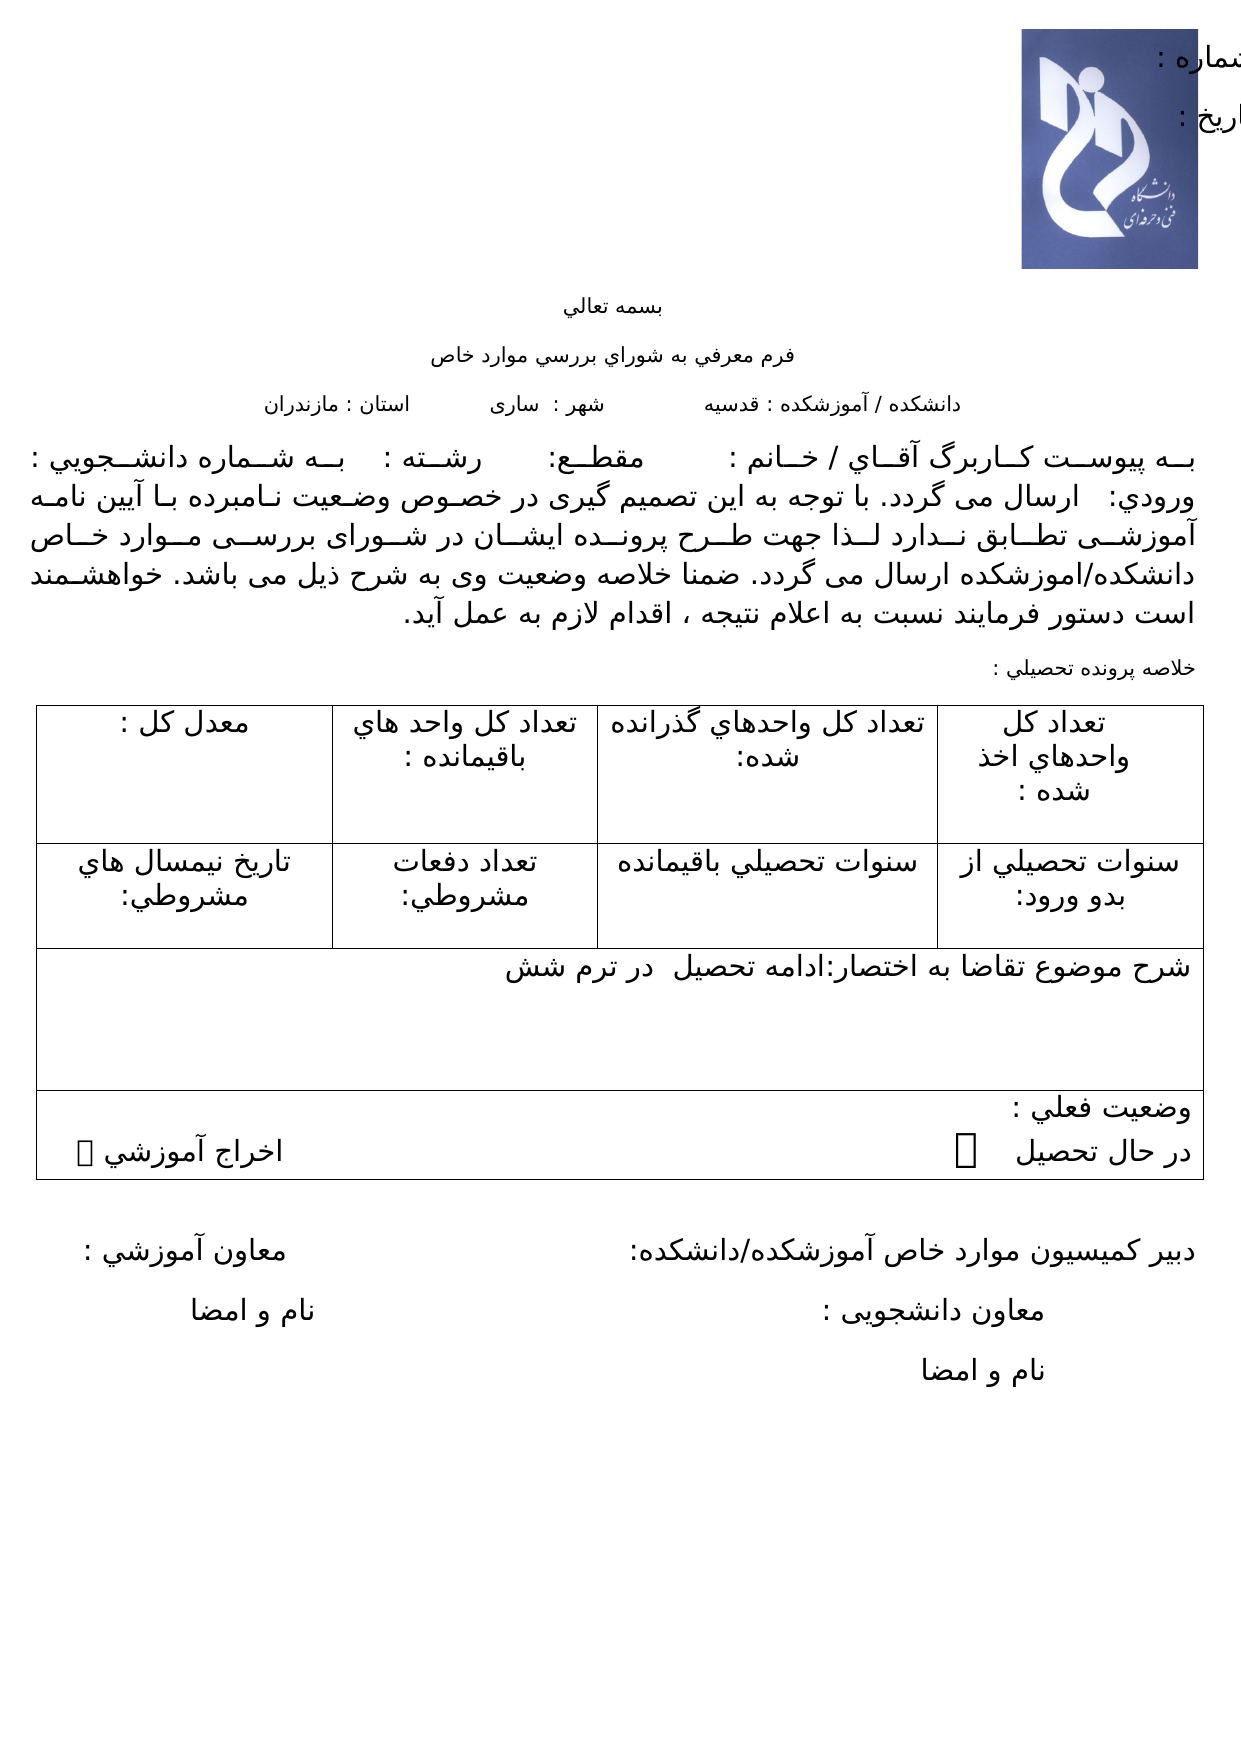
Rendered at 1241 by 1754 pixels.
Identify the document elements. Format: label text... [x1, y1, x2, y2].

text معاون دانشجویی : نام و امضا [29, 1293, 1121, 1327]
picture [1021, 29, 1199, 269]
text فرم معرفي به شوراي بررسي موارد خاص [29, 343, 1196, 367]
table_header تعداد كل واحد هاي باقيمانده : [333, 706, 597, 843]
text خلاصه پرونده تحصيلي : [29, 656, 1196, 680]
table_cell سنوات تحصيلي باقيمانده [598, 844, 937, 948]
text بسمه تعالي [29, 294, 1196, 319]
table_header معدل كل : [37, 706, 332, 843]
text نام و امضا [29, 1353, 1121, 1387]
table_header تعداد كل واحدهاي اخذ شده : [938, 706, 1203, 843]
table_cell تعداد دفعات مشروطي: [333, 844, 597, 948]
text دانشكده / آموزشكده : قدسیه شهر : ساری استان : مازندران [29, 392, 1196, 416]
text دبیر کمیسیون موارد خاص آموزشکده/دانشکده: معاون آموزشي : [29, 1233, 1196, 1267]
text به پيوست كاربرگ آقاي / خانم : مقطع: رشته : به شماره دانشجويي : ورودي: ارسال می گردد. با توجه به این تصمیم گیری در خصوص وضعیت نامبرده با آیین نامه آموزشی تطابق ندارد لذا جهت طرح پرونده ایشان در شورای بررسی موارد خاص دانشکده/اموزشکده ارسال می گردد. ضمنا خلاصه وضعیت وی به شرح ذیل می باشد. خواهشمند است دستور فرمایند نسبت به اعلام نتیجه ، اقدام لازم به عمل آید. [29, 440, 1196, 630]
table_cell سنوات تحصيلي از بدو ورود: [938, 844, 1203, 948]
table_cell تاريخ نيمسال هاي مشروطي: [37, 844, 332, 948]
table_cell شرح موضوع تقاضا به اختصار:ادامه تحصیل در ترم شش [37, 949, 1203, 1090]
table_header تعداد كل واحدهاي گذرانده شده: [598, 706, 937, 843]
table_cell وضعيت فعلي : در حال تحصيل اخراج آموزشي [37, 1091, 1203, 1179]
